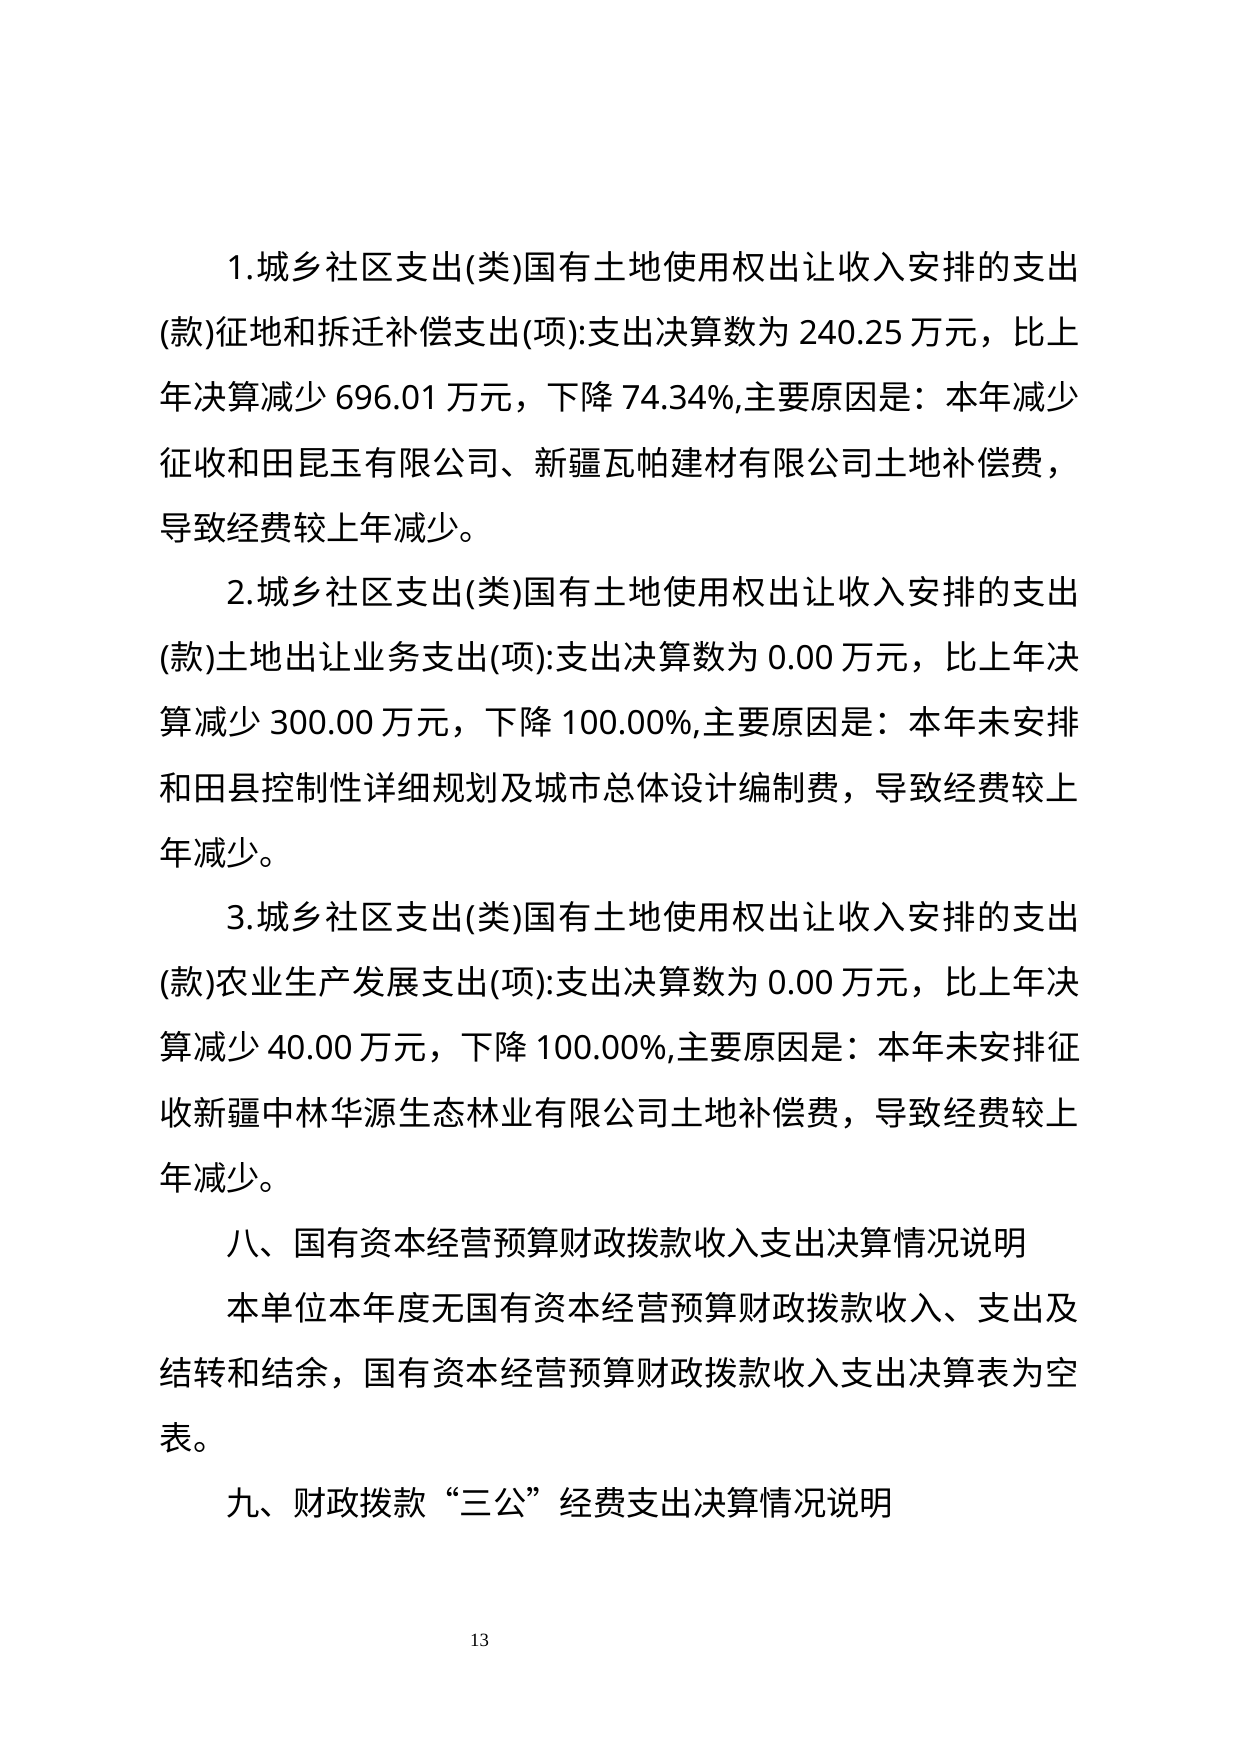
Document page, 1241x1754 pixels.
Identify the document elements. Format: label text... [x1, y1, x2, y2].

text 九、财政拨款“三公”经费支出决算情况说明 [159, 1468, 1081, 1533]
text 3.城乡社区支出(类)国有土地使用权出让收入安排的支出(款)农业生产发展支出(项):支出决算数为0.00万元，比上年决算减少40.00万元，下降100.00%,主要原因是：本年未安排征收新疆中林华源生态林业有限公司土地补偿费，导致经费较上年减少。 [159, 883, 1081, 1208]
text 八、国有资本经营预算财政拨款收入支出决算情况说明 [159, 1208, 1081, 1273]
text 1.城乡社区支出(类)国有土地使用权出让收入安排的支出(款)征地和拆迁补偿支出(项):支出决算数为240.25万元，比上年决算减少696.01万元，下降74.34%,主要原因是：本年减少征收和田昆玉有限公司、新疆瓦帕建材有限公司土地补偿费，导致经费较上年减少。 [159, 233, 1081, 558]
text 2.城乡社区支出(类)国有土地使用权出让收入安排的支出(款)土地出让业务支出(项):支出决算数为0.00万元，比上年决算减少300.00万元，下降100.00%,主要原因是：本年未安排和田县控制性详细规划及城市总体设计编制费，导致经费较上年减少。 [159, 558, 1081, 883]
text 本单位本年度无国有资本经营预算财政拨款收入、支出及结转和结余，国有资本经营预算财政拨款收入支出决算表为空表。 [159, 1273, 1081, 1468]
